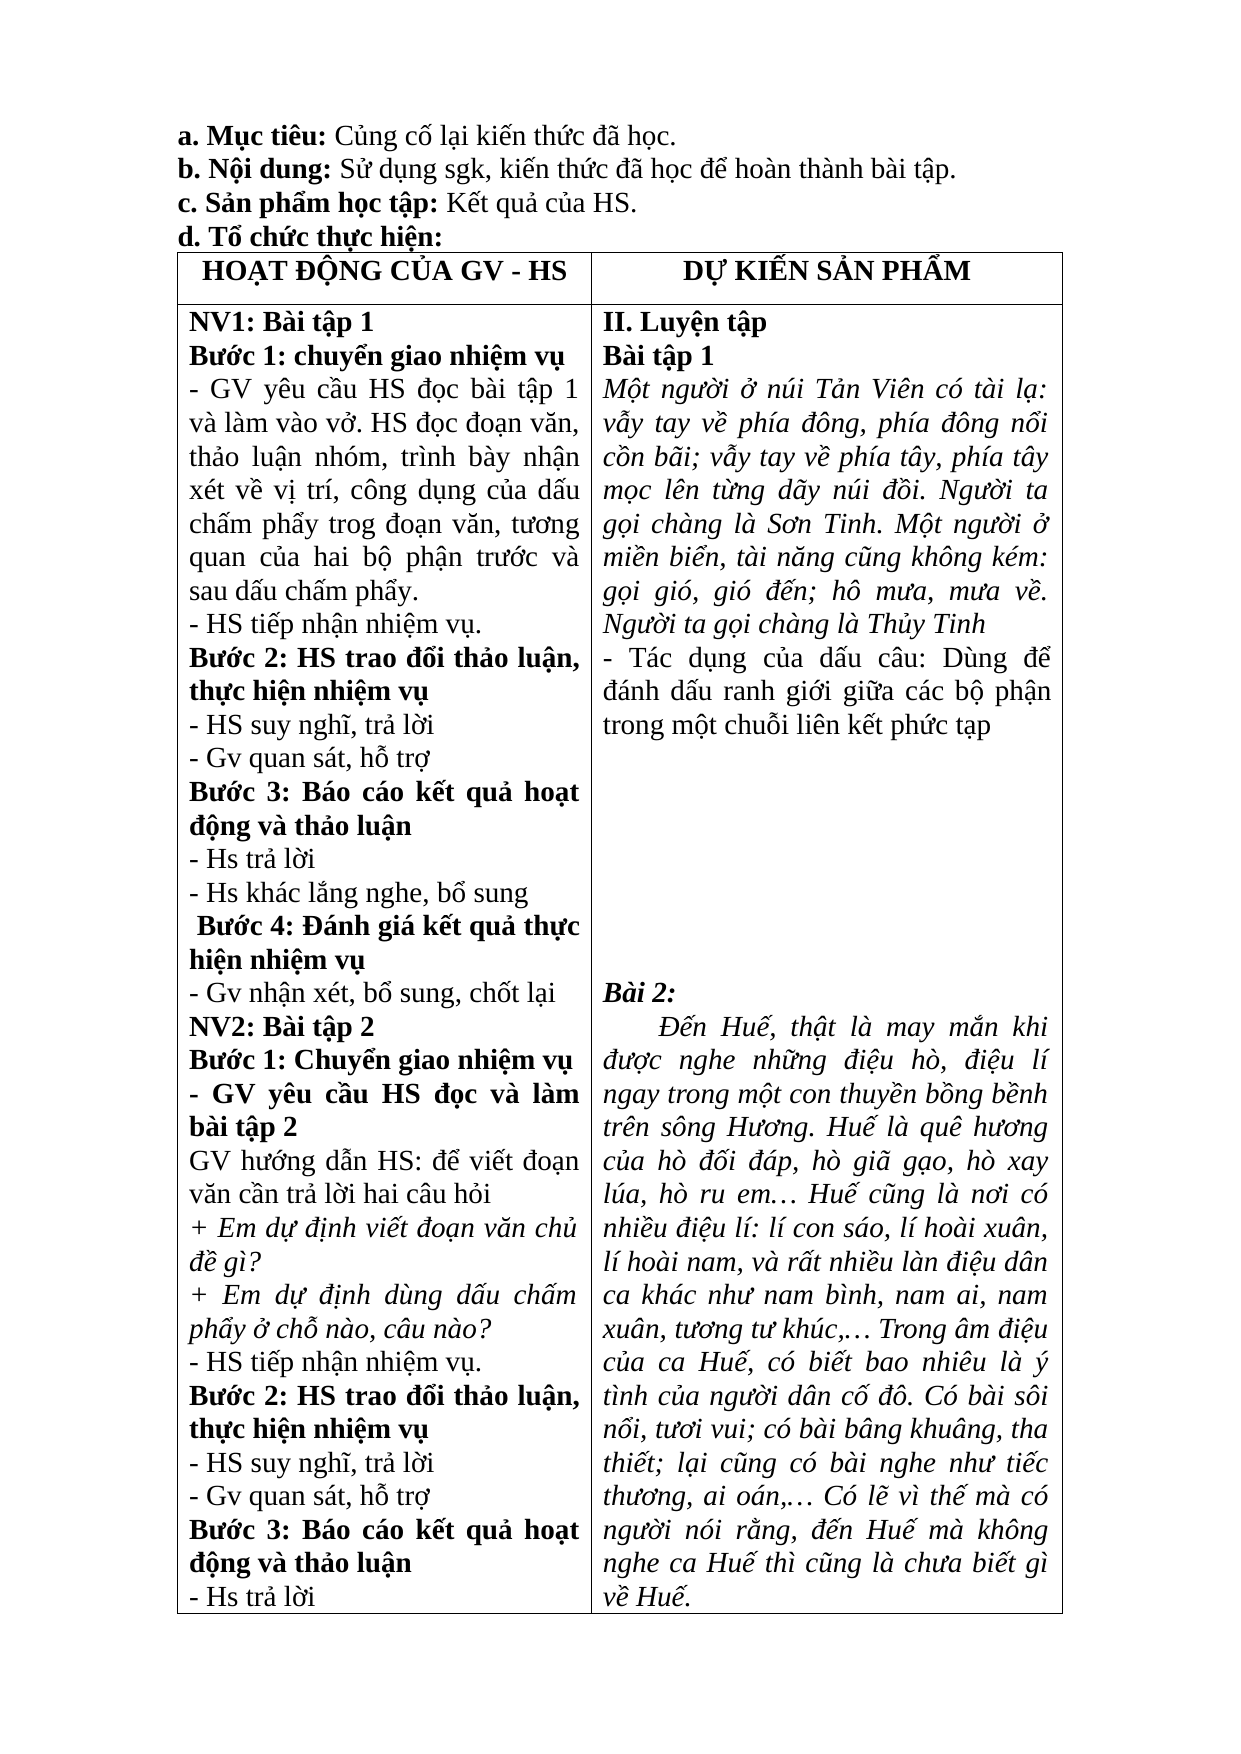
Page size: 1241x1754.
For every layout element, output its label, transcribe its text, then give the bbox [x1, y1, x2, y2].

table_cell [178, 305, 591, 1613]
text b. Nội dung: Sử dụng sgk, kiến thức đã học để hoàn thành bài tập. [177, 152, 1063, 185]
table_header HOẠT ĐỘNG CỦA GV - HS [178, 253, 591, 303]
text c. Sản phẩm học tập: Kết quả của HS. [177, 185, 1063, 219]
table_header DỰ KIẾN SẢN PHẨM [592, 253, 1062, 303]
text a. Mục tiêu: Củng cố lại kiến thức đã học. [177, 118, 1063, 152]
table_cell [592, 305, 1062, 1613]
text d. Tổ chức thực hiện: [177, 219, 1063, 252]
